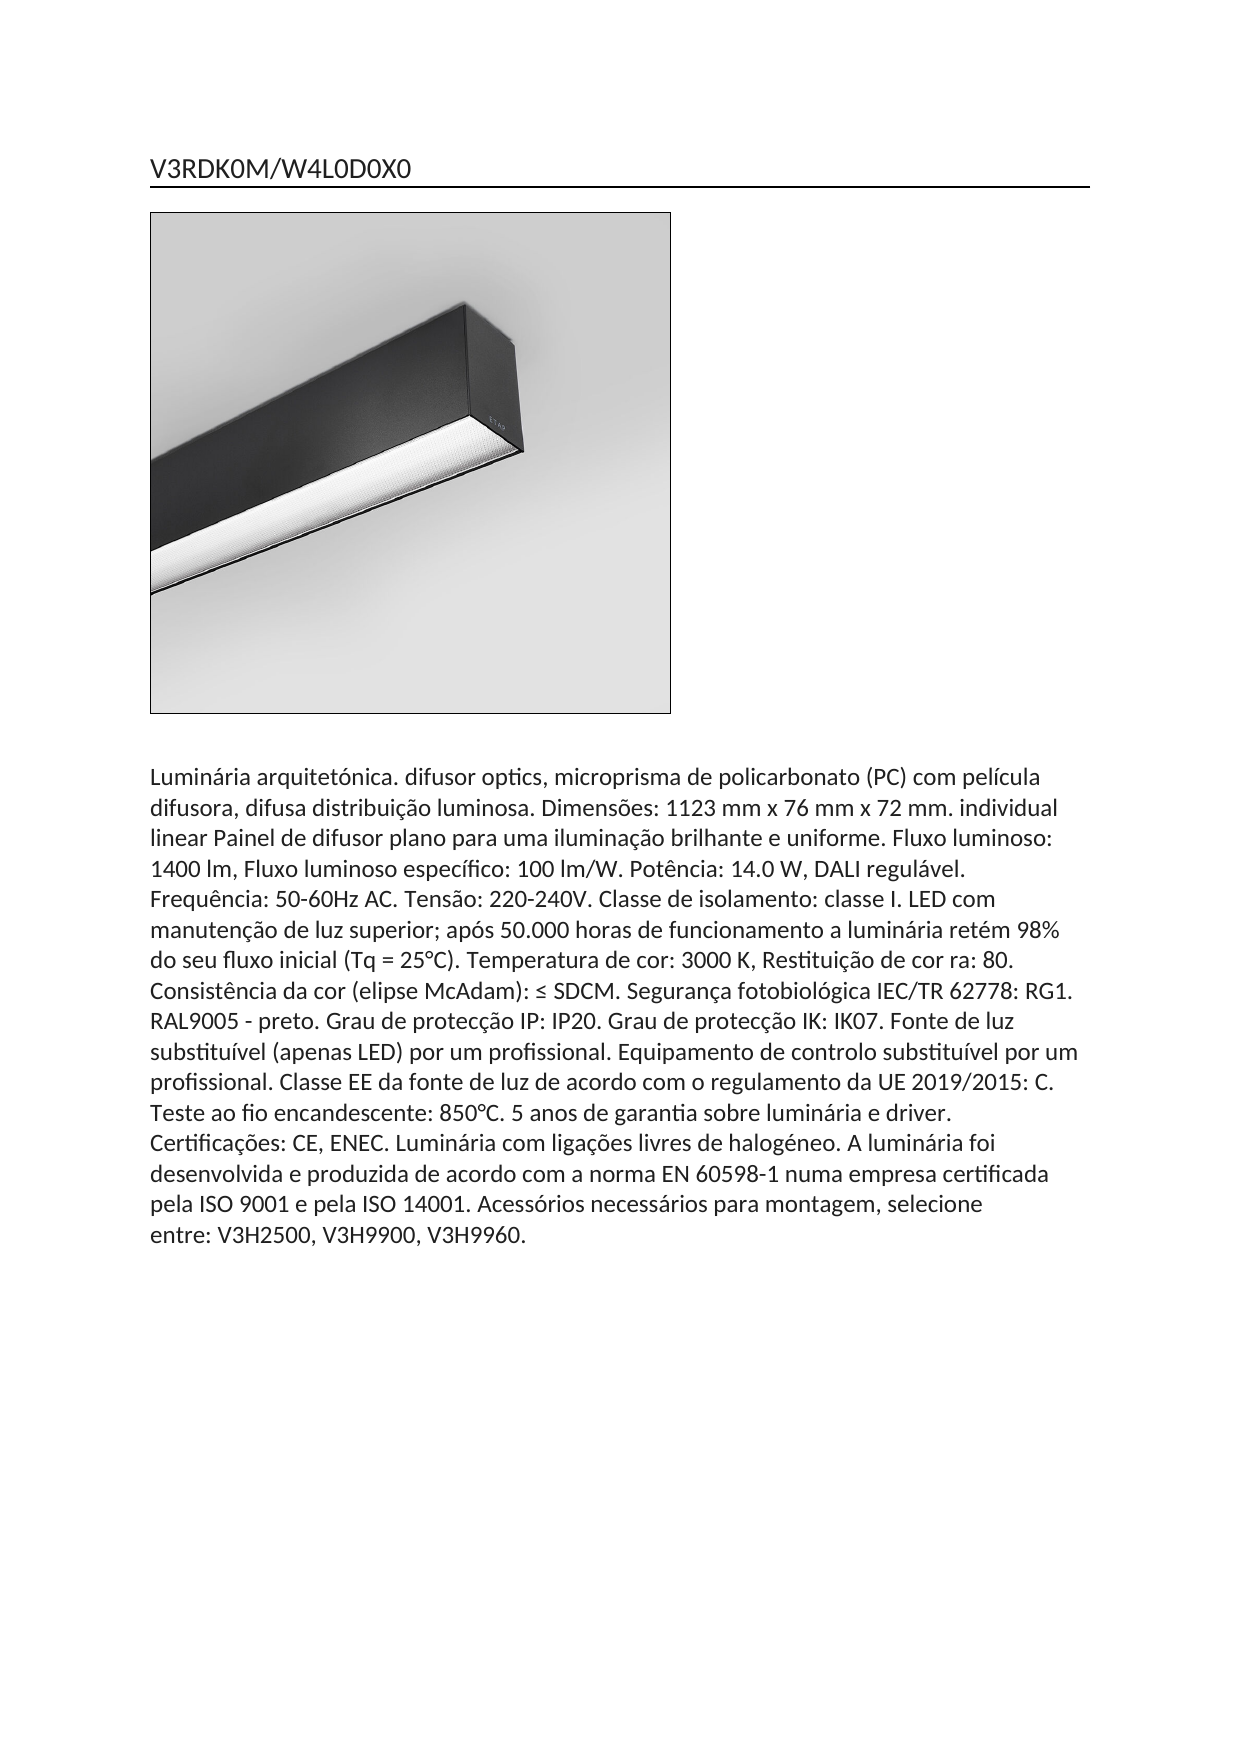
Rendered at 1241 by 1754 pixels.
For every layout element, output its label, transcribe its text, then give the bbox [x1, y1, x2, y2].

picture [151, 213, 670, 713]
text V3RDK0M/W4L0D0X0 [150, 150, 1090, 186]
text Luminária arquitetónica. difusor optics, microprisma de policarbonato (PC) com película difusora, difusa distribuição luminosa. Dimensões: 1123 mm x 76 mm x 72 mm. individual linear Painel de difusor plano para uma iluminação brilhante e uniforme. Fluxo luminoso: 1400 lm, Fluxo luminoso específico: 100 lm/W. Potência: 14.0 W, DALI regulável. Frequência: 50-60Hz AC. Tensão: 220-240V. Classe de isolamento: classe I. LED com manutenção de luz superior; após 50.000 horas de funcionamento a luminária retém 98% do seu fluxo inicial (Tq = 25°C). Temperatura de cor: 3000 K, Restituição de cor ra: 80. Consistência da cor (elipse McAdam): ≤ SDCM. Segurança fotobiológica IEC/TR 62778: RG1. RAL9005 - preto. Grau de protecção IP: IP20. Grau de protecção IK: IK07. Fonte de luz substituível (apenas LED) por um profissional. Equipamento de controlo substituível por um profissional. Classe EE da fonte de luz de acordo com o regulamento da UE 2019/2015: C. Teste ao fio encandescente: 850°C. 5 anos de garantia sobre luminária e driver. Certificações: CE, ENEC. Luminária com ligações livres de halogéneo. A luminária foi desenvolvida e produzida de acordo com a norma EN 60598-1 numa empresa certificada pela ISO 9001 e pela ISO 14001. Acessórios necessários para montagem, selecione entre: V3H2500, V3H9900, V3H9960. [150, 761, 1090, 1250]
